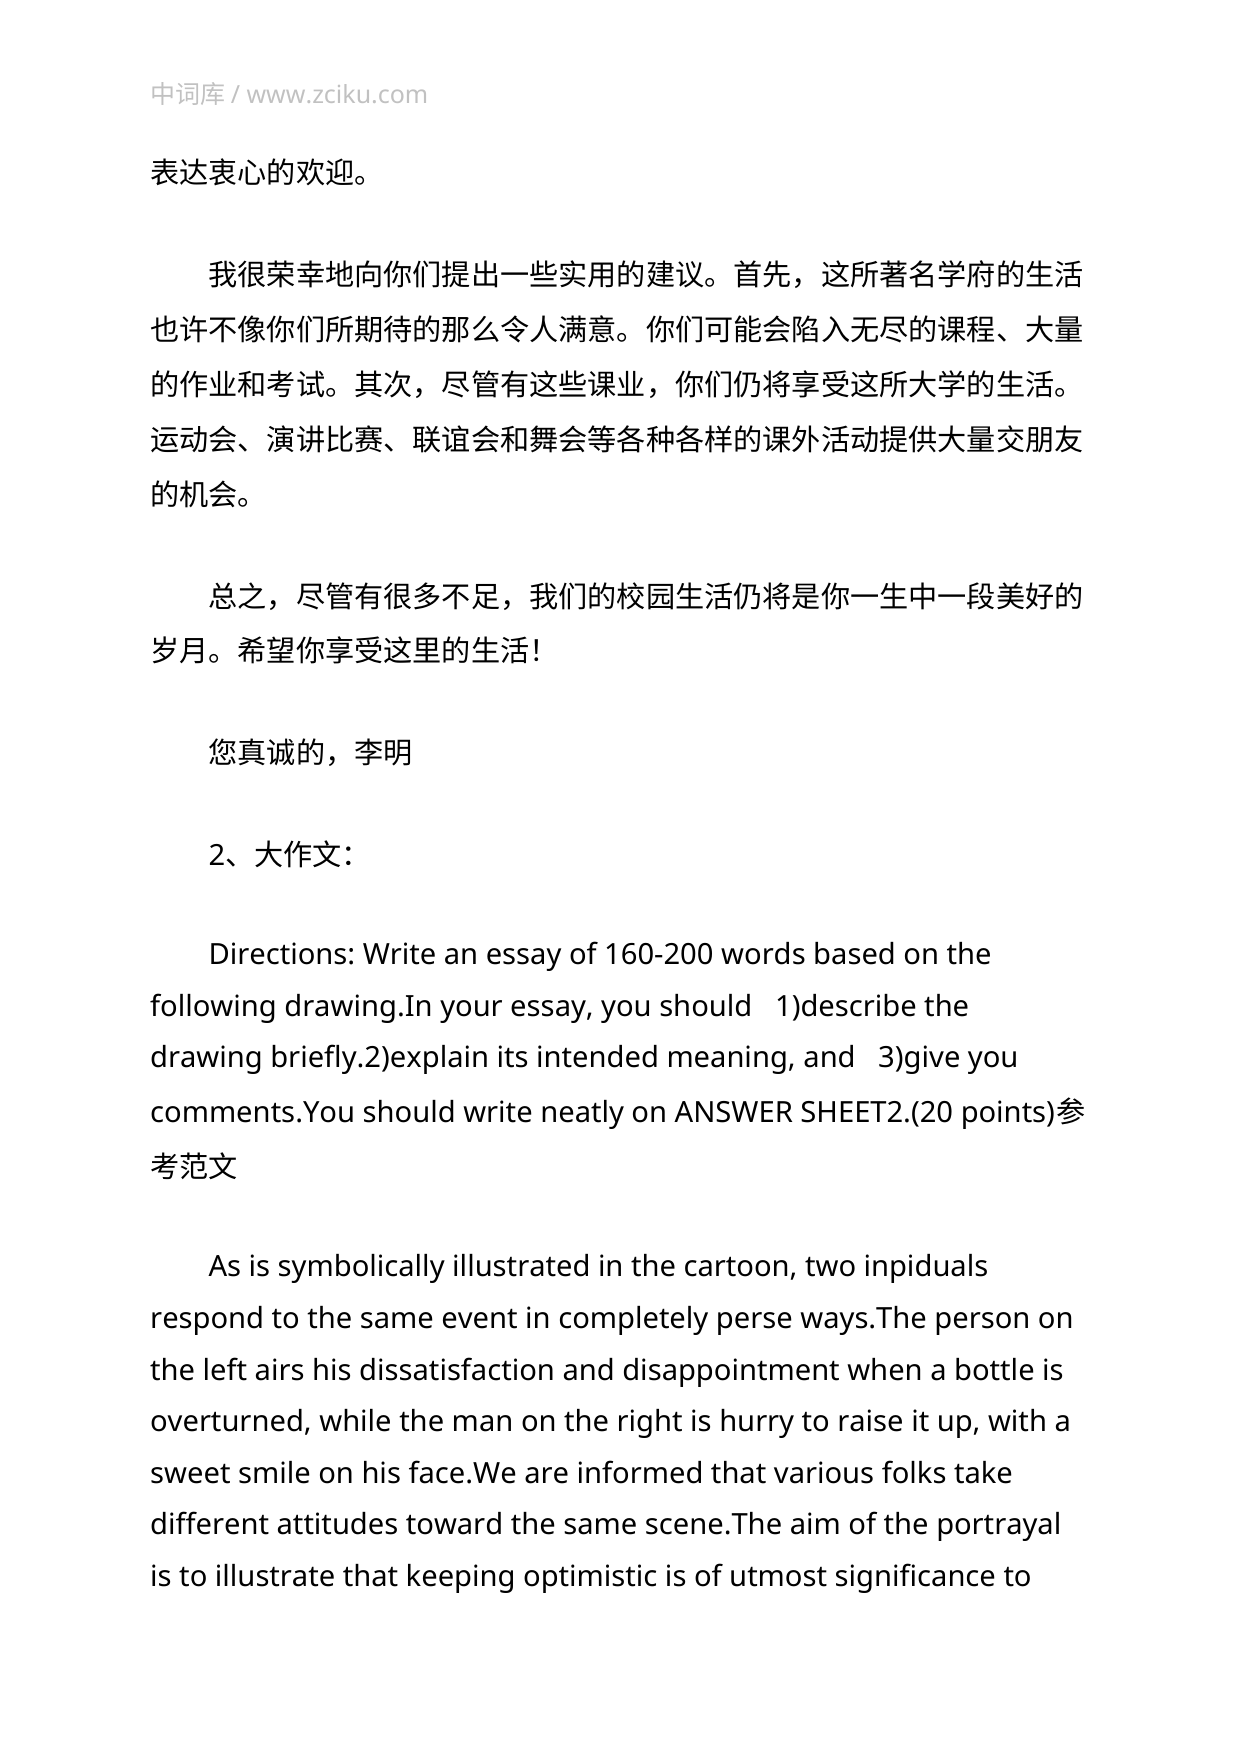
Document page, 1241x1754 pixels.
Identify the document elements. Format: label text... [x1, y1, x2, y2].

text 总之，尽管有很多不足，我们的校园生活仍将是你一生中一段美好的岁月。希望你享受这里的生活！ [150, 573, 1090, 670]
text Directions: Write an essay of 160-200 words based on the following drawing.In your essay, you should 1)describe the drawing briefly.2)explain its intended meaning, and 3)give you comments.You should write neatly on ANSWER SHEET2.(20 points)参考范文 [150, 933, 1090, 1186]
text 我很荣幸地向你们提出一些实用的建议。首先，这所著名学府的生活也许不像你们所期待的那么令人满意。你们可能会陷入无尽的课程、大量的作业和考试。其次，尽管有这些课业，你们仍将享受这所大学的生活。运动会、演讲比赛、联谊会和舞会等各种各样的课外活动提供大量交朋友的机会。 [150, 252, 1090, 514]
text 2、大作文： [150, 832, 1090, 874]
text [150, 150, 1090, 192]
text 您真诚的，李明 [150, 730, 1090, 772]
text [150, 1246, 1090, 1595]
